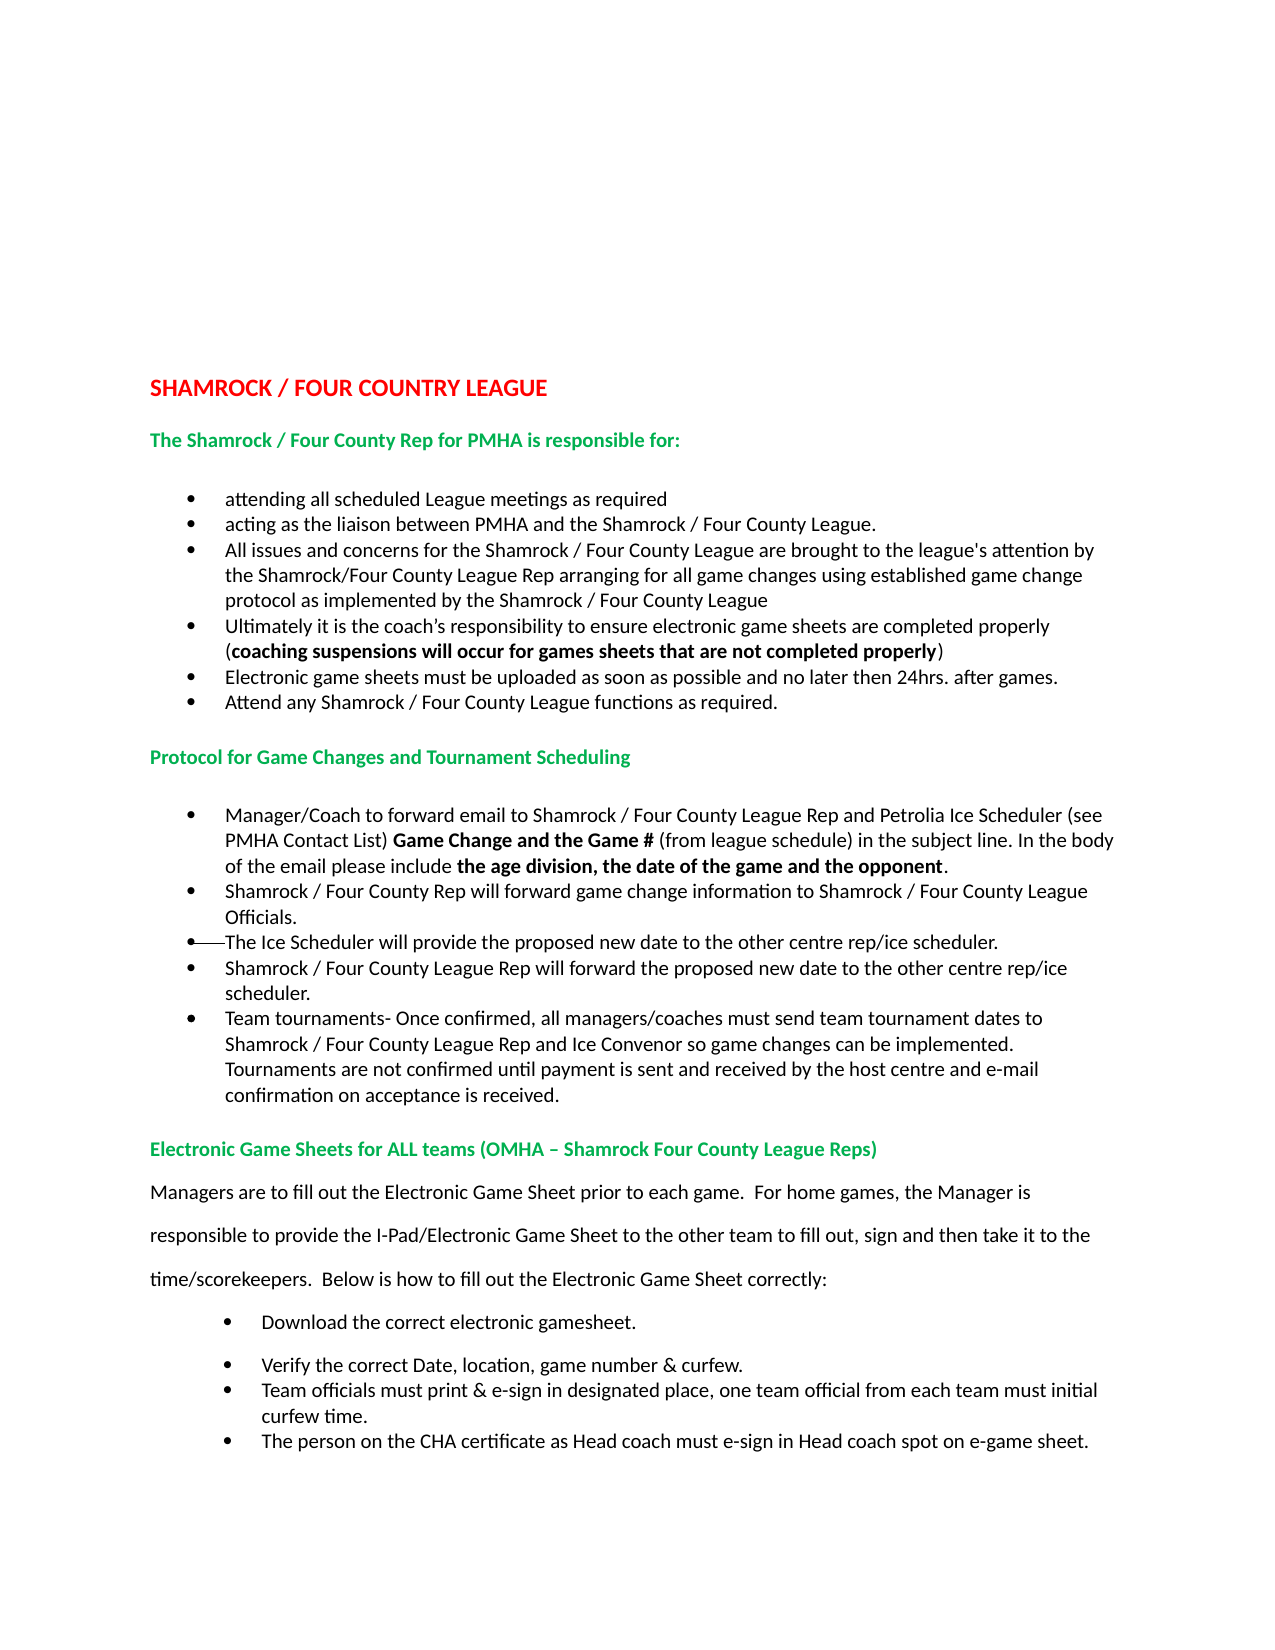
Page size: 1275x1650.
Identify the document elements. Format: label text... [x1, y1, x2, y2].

list Team tournaments- Once confirmed, all managers/coaches must send team tournament dates to Shamrock / Four County League Rep and Ice Convenor so game changes can be implemented. Tournaments are not confirmed until payment is sent and received by the host centre and e-mail confirmation on acceptance is received. [187, 1006, 1125, 1107]
list Team officials must print & e-sign in designated place, one team official from each team must initial curfew time. [224, 1377, 1125, 1428]
list Shamrock / Four County Rep will forward game change information to Shamrock / Four County League Officials. [187, 878, 1125, 929]
list Attend any Shamrock / Four County League functions as required. [187, 689, 1125, 715]
list All issues and concerns for the Shamrock / Four County League are brought to the league's attention by the Shamrock/Four County League Rep arranging for all game changes using established game change protocol as implemented by the Shamrock / Four County League [187, 537, 1125, 613]
list Verify the correct Date, location, game number & curfew. [224, 1352, 1125, 1377]
list The Ice Scheduler will provide the proposed new date to the other centre rep/ice scheduler. [187, 929, 1125, 955]
text The Shamrock / Four County Rep for PMHA is responsible for: [150, 428, 1125, 453]
list The person on the CHA certificate as Head coach must e-sign in Head coach spot on e-game sheet. [224, 1428, 1125, 1454]
list Download the correct electronic gamesheet. [224, 1309, 1125, 1334]
list attending all scheduled League meetings as required [187, 486, 1125, 511]
list Shamrock / Four County League Rep will forward the proposed new date to the other centre rep/ice scheduler. [187, 955, 1125, 1006]
list acting as the liaison between PMHA and the Shamrock / Four County League. [187, 511, 1125, 537]
text SHAMROCK / FOUR COUNTRY LEAGUE [150, 372, 1125, 403]
list Manager/Coach to forward email to Shamrock / Four County League Rep and Petrolia Ice Scheduler (see PMHA Contact List) Game Change and the Game # (from league schedule) in the subject line. In the body of the email please include the age division, the date of the game and the opponent. [187, 802, 1125, 878]
text Protocol for Game Changes and Tournament Scheduling [150, 744, 1125, 769]
text Electronic Game Sheets for ALL teams (OMHA – Shamrock Four County League Reps) [150, 1136, 1125, 1162]
list Electronic game sheets must be uploaded as soon as possible and no later then 24hrs. after games. [187, 664, 1125, 689]
list Ultimately it is the coach’s responsibility to ensure electronic game sheets are completed properly (coaching suspensions will occur for games sheets that are not completed properly) [187, 613, 1125, 664]
text Managers are to fill out the Electronic Game Sheet prior to each game. For home games, the Manager is responsible to provide the I-Pad/Electronic Game Sheet to the other team to fill out, sign and then take it to the time/scorekeepers. Below is how to fill out the Electronic Game Sheet correctly: [150, 1179, 1125, 1291]
